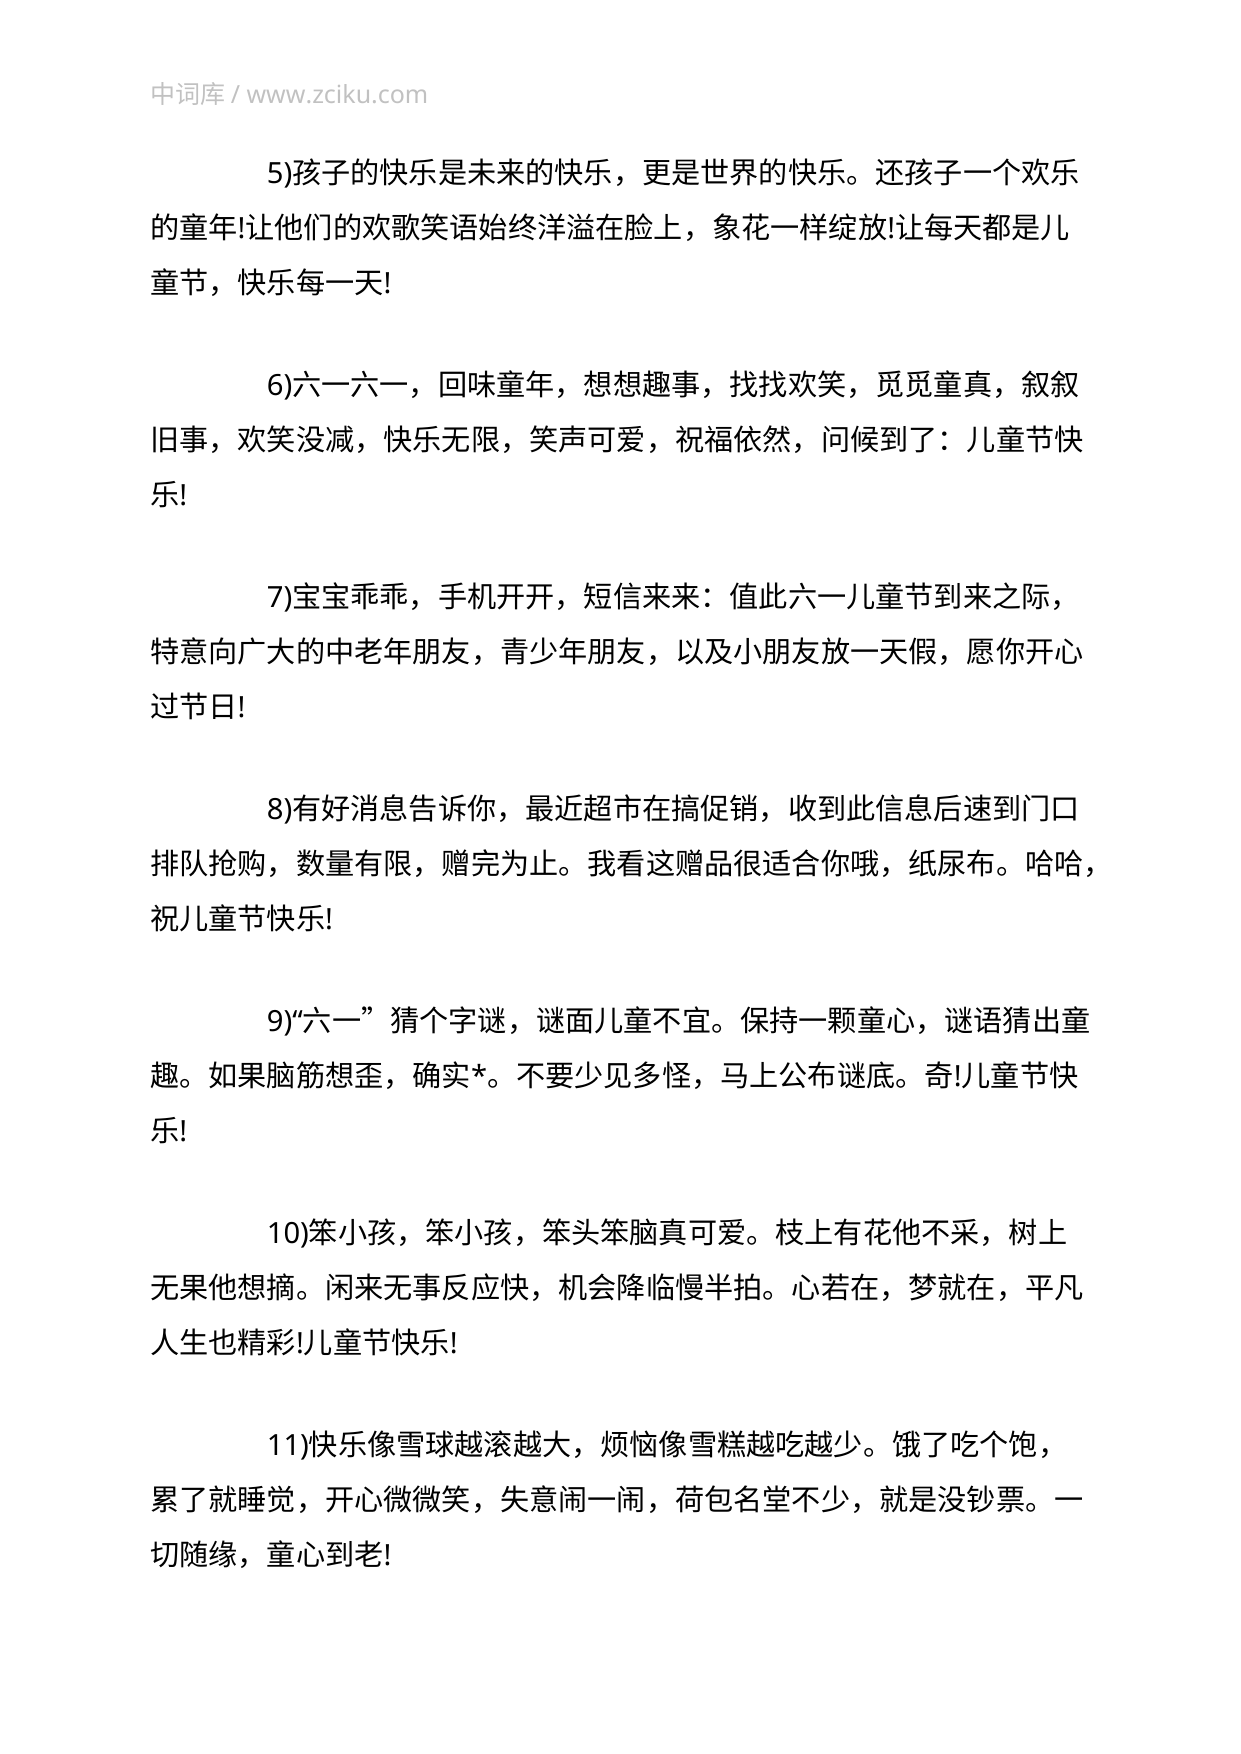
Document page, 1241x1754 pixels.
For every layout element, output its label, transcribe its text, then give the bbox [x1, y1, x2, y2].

text 8)有好消息告诉你，最近超市在搞促销，收到此信息后速到门口排队抢购，数量有限，赠完为止。我看这赠品很适合你哦，纸尿布。哈哈，祝儿童节快乐! [150, 786, 1090, 938]
text 5)孩子的快乐是未来的快乐，更是世界的快乐。还孩子一个欢乐的童年!让他们的欢歌笑语始终洋溢在脸上，象花一样绽放!让每天都是儿童节，快乐每一天! [150, 150, 1090, 302]
text 10)笨小孩，笨小孩，笨头笨脑真可爱。枝上有花他不采，树上无果他想摘。闲来无事反应快，机会降临慢半拍。心若在，梦就在，平凡人生也精彩!儿童节快乐! [150, 1209, 1090, 1362]
text 6)六一六一，回味童年，想想趣事，找找欢笑，觅觅童真，叙叙旧事，欢笑没减，快乐无限，笑声可爱，祝福依然，问候到了：儿童节快乐! [150, 362, 1090, 514]
text 11)快乐像雪球越滚越大，烦恼像雪糕越吃越少。饿了吃个饱，累了就睡觉，开心微微笑，失意闹一闹，荷包名堂不少，就是没钞票。一切随缘，童心到老! [150, 1421, 1090, 1574]
text 7)宝宝乖乖，手机开开，短信来来：值此六一儿童节到来之际，特意向广大的中老年朋友，青少年朋友，以及小朋友放一天假，愿你开心过节日! [150, 574, 1090, 726]
text 9)“六一”猜个字谜，谜面儿童不宜。保持一颗童心，谜语猜出童趣。如果脑筋想歪，确实*。不要少见多怪，马上公布谜底。奇!儿童节快乐! [150, 998, 1090, 1150]
